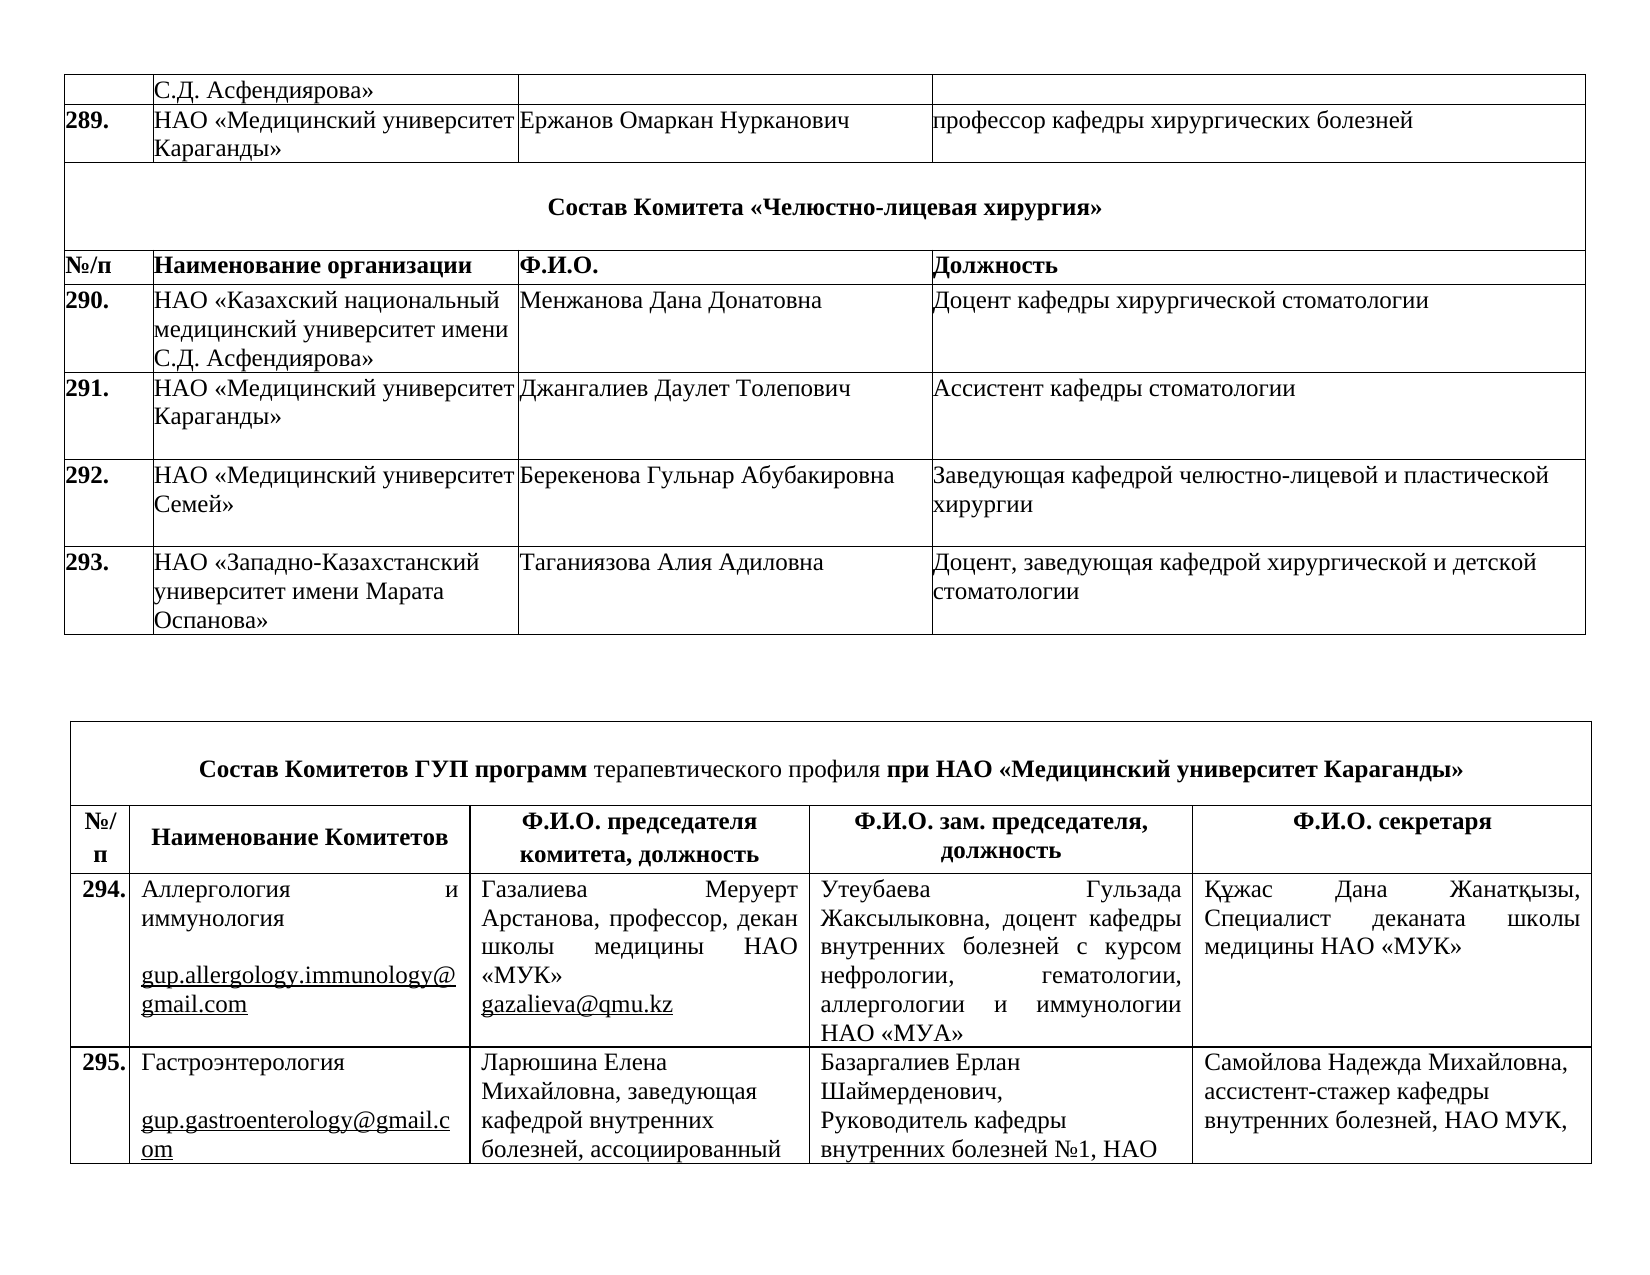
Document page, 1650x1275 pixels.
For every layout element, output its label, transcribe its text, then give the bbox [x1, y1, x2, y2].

table_cell Құжас Дана Жанатқызы, Специалист деканата школы медицины НАО «МУК» [1193, 874, 1591, 1046]
table_cell профессор кафедры хирургических болезней [933, 105, 1585, 162]
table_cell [471, 1048, 809, 1162]
table_cell Доцент кафедры хирургической стоматологии [933, 285, 1585, 372]
table_cell №/п [65, 251, 153, 284]
table_cell [71, 1048, 129, 1162]
table_cell НАО «Медицинский университет Караганды» [154, 373, 518, 459]
table_cell Доцент, заведующая кафедрой хирургической и детской стоматологии [933, 547, 1585, 633]
table_cell [65, 460, 153, 546]
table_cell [810, 1048, 1192, 1162]
table_cell НАО «Медицинский университет Семей» [154, 460, 518, 546]
table_cell [71, 874, 129, 1046]
table_cell Заведующая кафедрой челюстно-лицевой и пластической хирургии [933, 460, 1585, 546]
table_cell НАО «Казахский национальный медицинский университет имени С.Д. Асфендиярова» [154, 285, 518, 372]
table_cell [65, 285, 153, 372]
table_cell [65, 105, 153, 162]
table_cell [65, 547, 153, 633]
table_cell Джангалиев Даулет Толепович [519, 373, 932, 459]
table_cell Газалиева Меруерт Арстанова, профессор, декан школы медицины НАО «МУК» gazalieva@qmu.kz [471, 874, 809, 1046]
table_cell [933, 75, 1585, 104]
table_cell Ф.И.О. [519, 251, 932, 284]
table_cell Ф.И.О. председателя комитета, должность [471, 806, 809, 873]
table_cell НАО «Медицинский университет Караганды» [154, 105, 518, 162]
table_header Состав Комитетов ГУП программ терапевтического профиля при НАО «Медицинский университет Караганды» [71, 722, 1591, 805]
table_cell Наименование организации [154, 251, 518, 284]
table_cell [519, 75, 932, 104]
table_cell Берекенова Гульнар Абубакировна [519, 460, 932, 546]
table_cell Наименование Комитетов [130, 806, 469, 873]
table_cell Менжанова Дана Донатовна [519, 285, 932, 372]
table_cell Ержанов Омаркан Нурканович [519, 105, 932, 162]
table_cell №/п [71, 806, 129, 873]
table_cell Ассистент кафедры стоматологии [933, 373, 1585, 459]
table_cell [1193, 1048, 1591, 1162]
table_cell [65, 75, 153, 104]
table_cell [130, 1048, 469, 1162]
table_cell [154, 75, 518, 104]
table_cell Утеубаева Гульзада Жаксылыковна, доцент кафедры внутренних болезней с курсом нефрологии, гематологии, аллергологии и иммунологии НАО «МУА» [810, 874, 1192, 1046]
table_cell НАО «Западно-Казахстанский университет имени Марата Оспанова» [154, 547, 518, 633]
table_cell Таганиязова Алия Адиловна [519, 547, 932, 633]
table_cell [65, 373, 153, 459]
table_cell Ф.И.О. зам. председателя, должность [810, 806, 1192, 873]
table_cell Должность [933, 251, 1585, 284]
table_cell Аллергология и иммунология gup.allergology.immunology@gmail.com [130, 874, 469, 1046]
table_cell Состав Комитета «Челюстно-лицевая хирургия» [65, 163, 1585, 249]
table_cell Ф.И.О. секретаря [1193, 806, 1591, 873]
